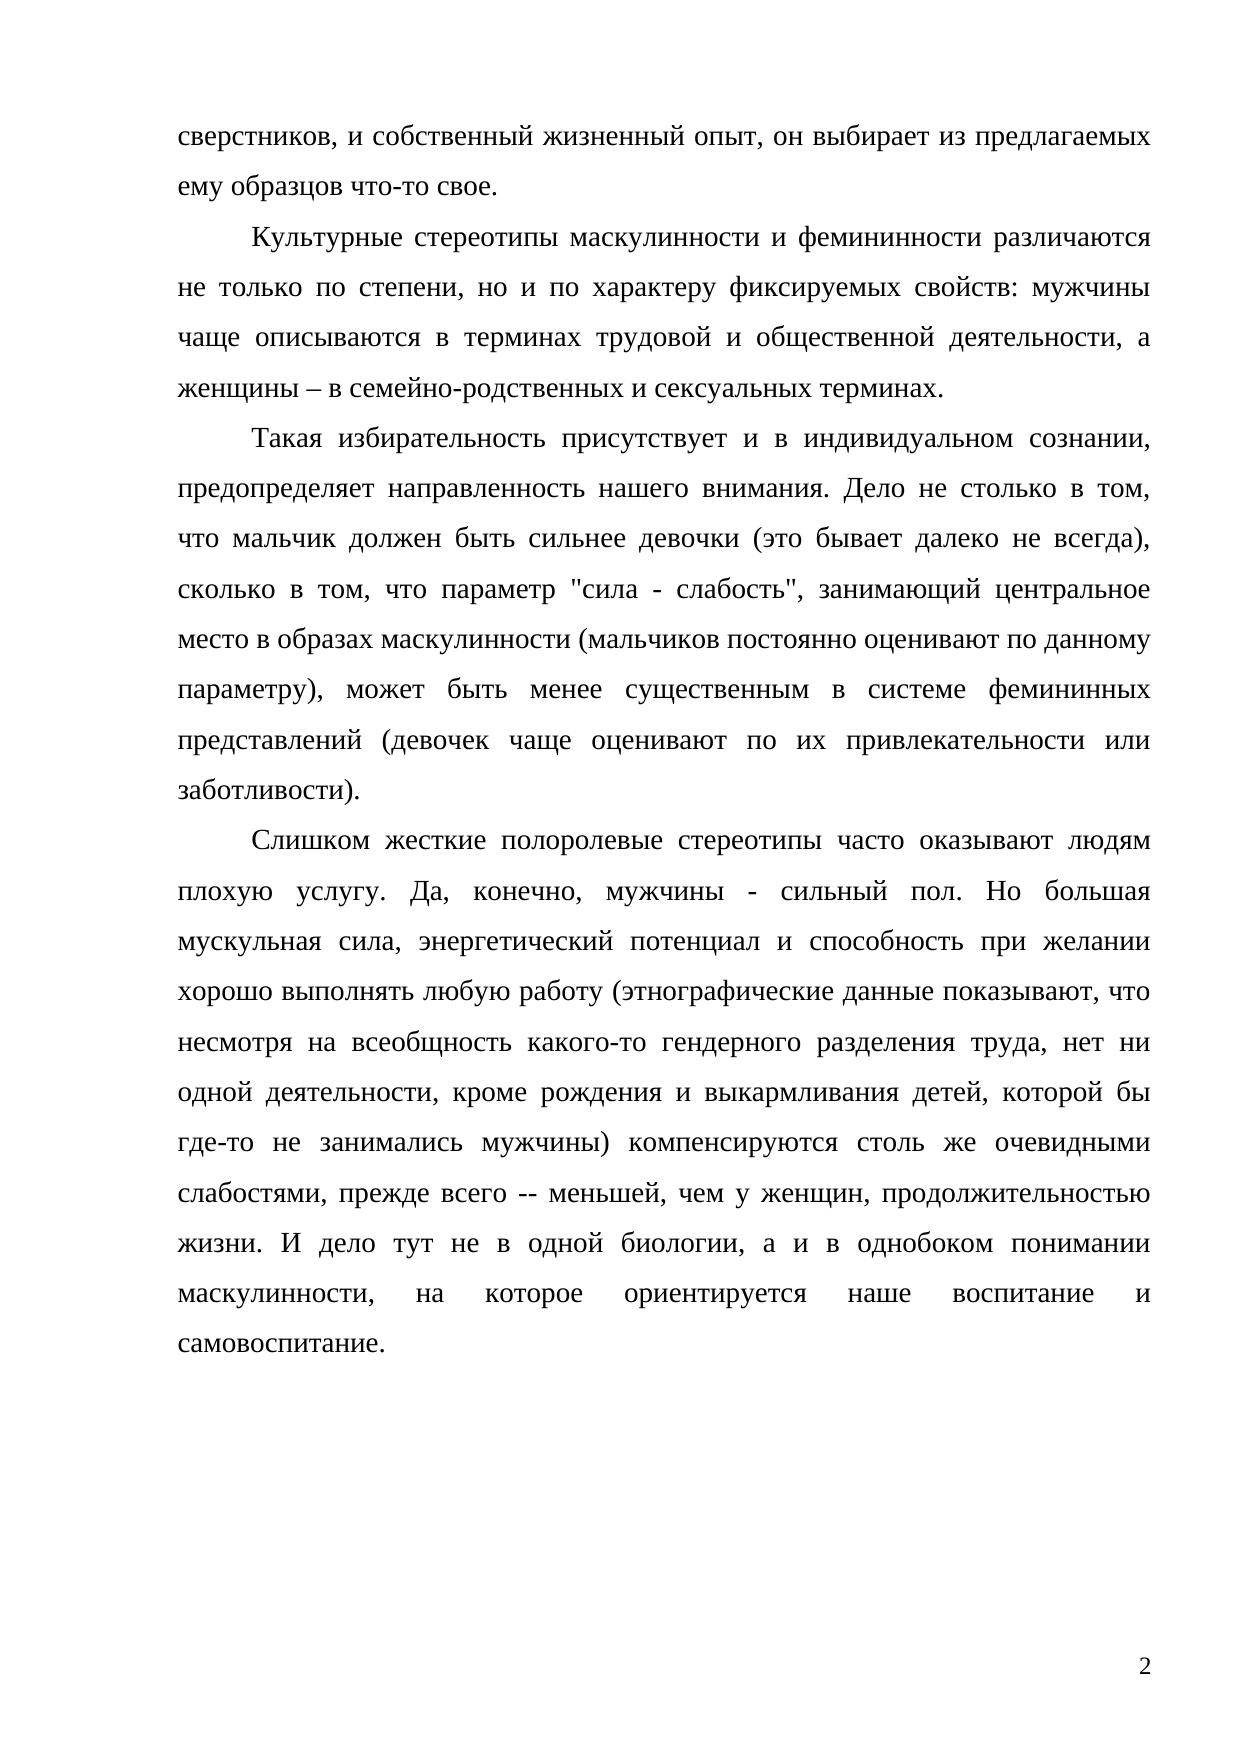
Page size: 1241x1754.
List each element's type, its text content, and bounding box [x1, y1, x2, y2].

text Слишком жесткие полоролевые стереотипы часто оказывают людям плохую услугу. Да, конечно, мужчины - сильный пол. Но большая мускульная сила, энергетический потенциал и способность при желании хорошо выполнять любую работу (этнографические данные показывают, что несмотря на всеобщность какого-то гендерного разделения труда, нет ни одной деятельности, кроме рождения и выкармливания детей, которой бы где-то не занимались мужчины) компенсируются столь же очевидными слабостями, прежде всего -- меньшей, чем у женщин, продолжительностью жизни. И дело тут не в одной биологии, а и в однобоком понимании маскулинности, на которое ориентируется наше воспитание и самовоспитание. [177, 822, 1152, 1359]
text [177, 118, 1152, 202]
text Культурные стереотипы маскулинности и фемининности различаются не только по степени, но и по характеру фиксируемых свойств: мужчины чаще описываются в терминах трудовой и общественной деятельности, а женщины – в семейно-родственных и сексуальных терминах. [177, 219, 1152, 403]
text Такая избирательность присутствует и в индивидуальном сознании, предопределяет направленность нашего внимания. Дело не столько в том, что мальчик должен быть сильнее девочки (это бывает далеко не всегда), сколько в том, что параметр "сила - слабость", занимающий центральное место в образах маскулинности (мальчиков постоянно оценивают по данному параметру), может быть менее существенным в системе фемининных представлений (девочек чаще оценивают по их привлекательности или заботливости). [177, 420, 1152, 806]
